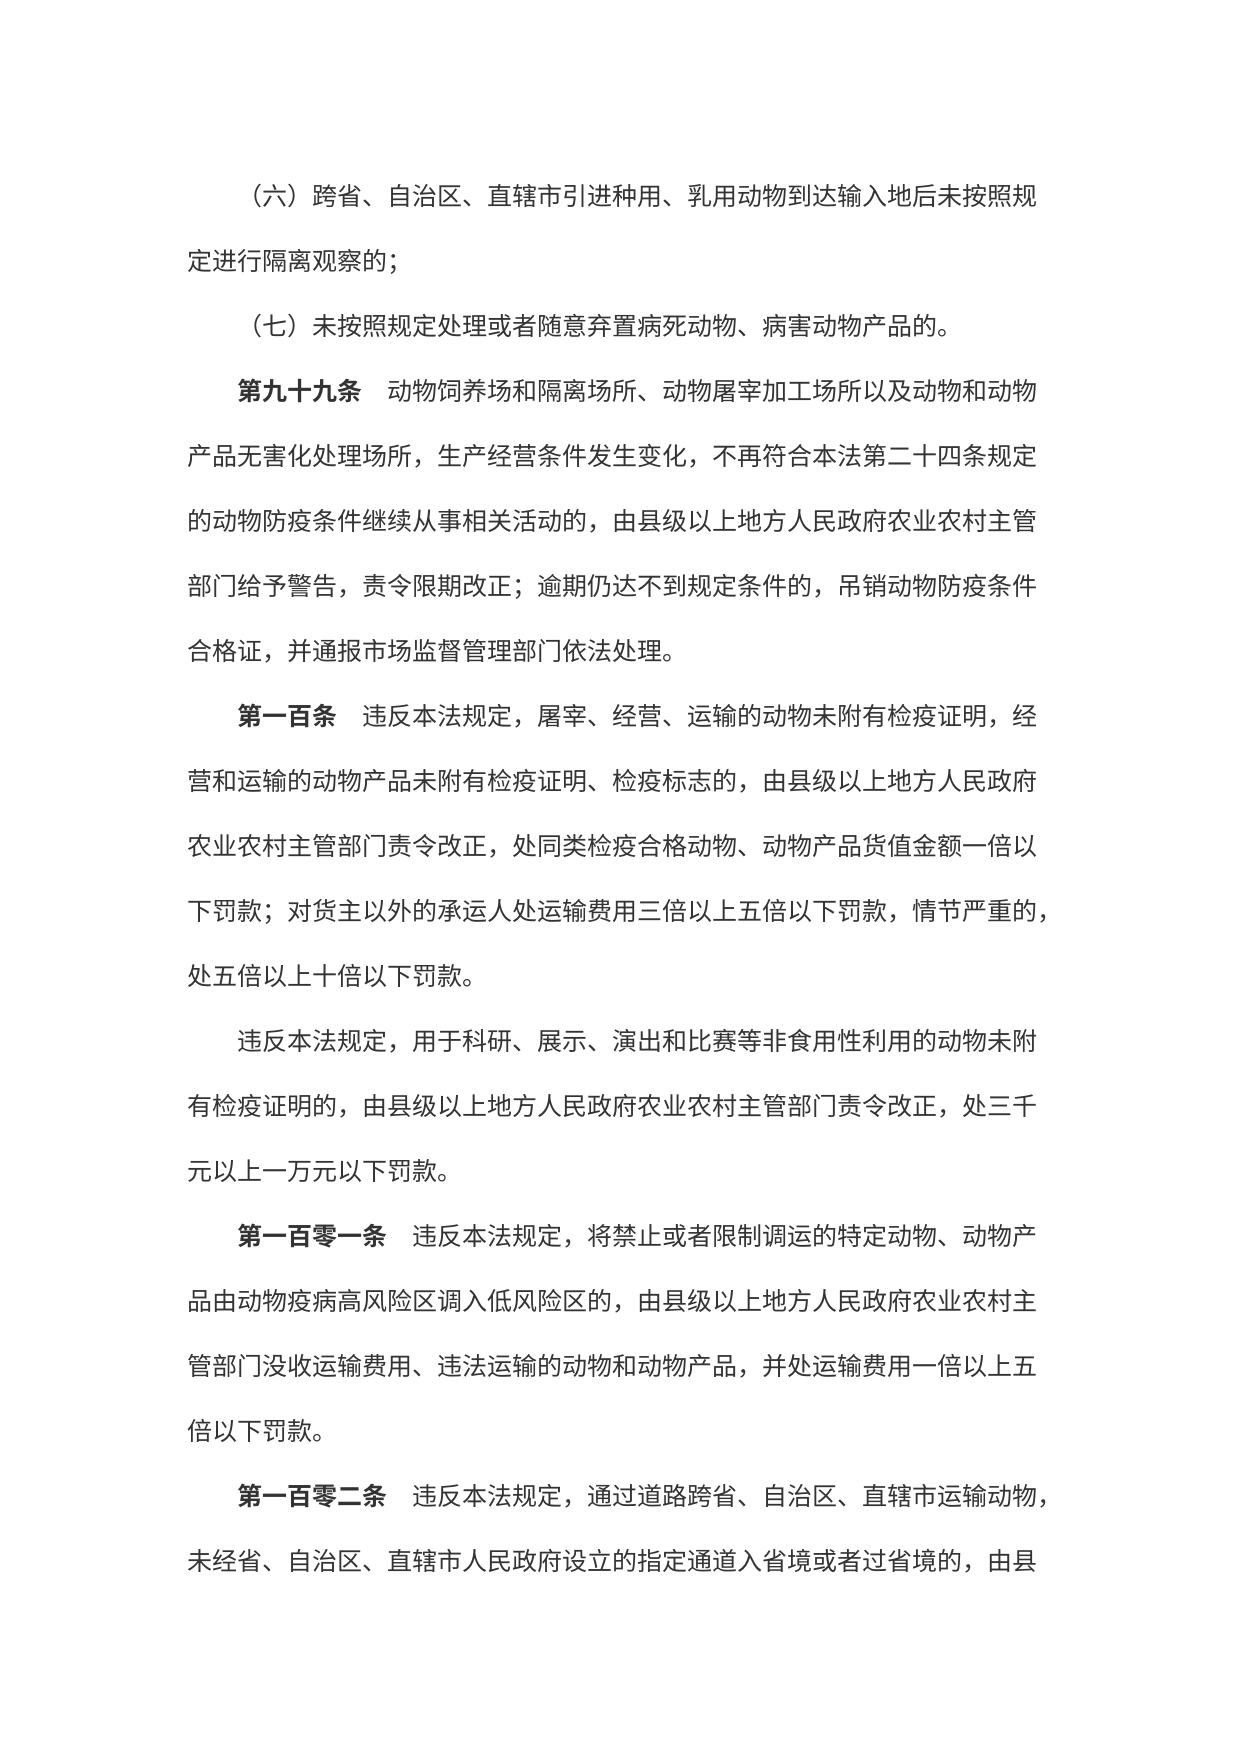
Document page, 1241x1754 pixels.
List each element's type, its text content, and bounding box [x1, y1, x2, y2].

text 第九十九条 动物饲养场和隔离场所、动物屠宰加工场所以及动物和动物产品无害化处理场所，生产经营条件发生变化，不再符合本法第二十四条规定的动物防疫条件继续从事相关活动的，由县级以上地方人民政府农业农村主管部门给予警告，责令限期改正；逾期仍达不到规定条件的，吊销动物防疫条件合格证，并通报市场监督管理部门依法处理。 [187, 357, 1053, 682]
text 违反本法规定，用于科研、展示、演出和比赛等非食用性利用的动物未附有检疫证明的，由县级以上地方人民政府农业农村主管部门责令改正，处三千元以上一万元以下罚款。 [187, 1007, 1053, 1202]
text 第一百条 违反本法规定，屠宰、经营、运输的动物未附有检疫证明，经营和运输的动物产品未附有检疫证明、检疫标志的，由县级以上地方人民政府农业农村主管部门责令改正，处同类检疫合格动物、动物产品货值金额一倍以下罚款；对货主以外的承运人处运输费用三倍以上五倍以下罚款，情节严重的，处五倍以上十倍以下罚款。 [187, 682, 1053, 1007]
text （六）跨省、自治区、直辖市引进种用、乳用动物到达输入地后未按照规定进行隔离观察的； [187, 162, 1053, 292]
text 第一百零一条 违反本法规定，将禁止或者限制调运的特定动物、动物产品由动物疫病高风险区调入低风险区的，由县级以上地方人民政府农业农村主管部门没收运输费用、违法运输的动物和动物产品，并处运输费用一倍以上五倍以下罚款。 [187, 1202, 1053, 1462]
text （七）未按照规定处理或者随意弃置病死动物、病害动物产品的。 [187, 292, 1053, 357]
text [187, 1462, 1053, 1592]
